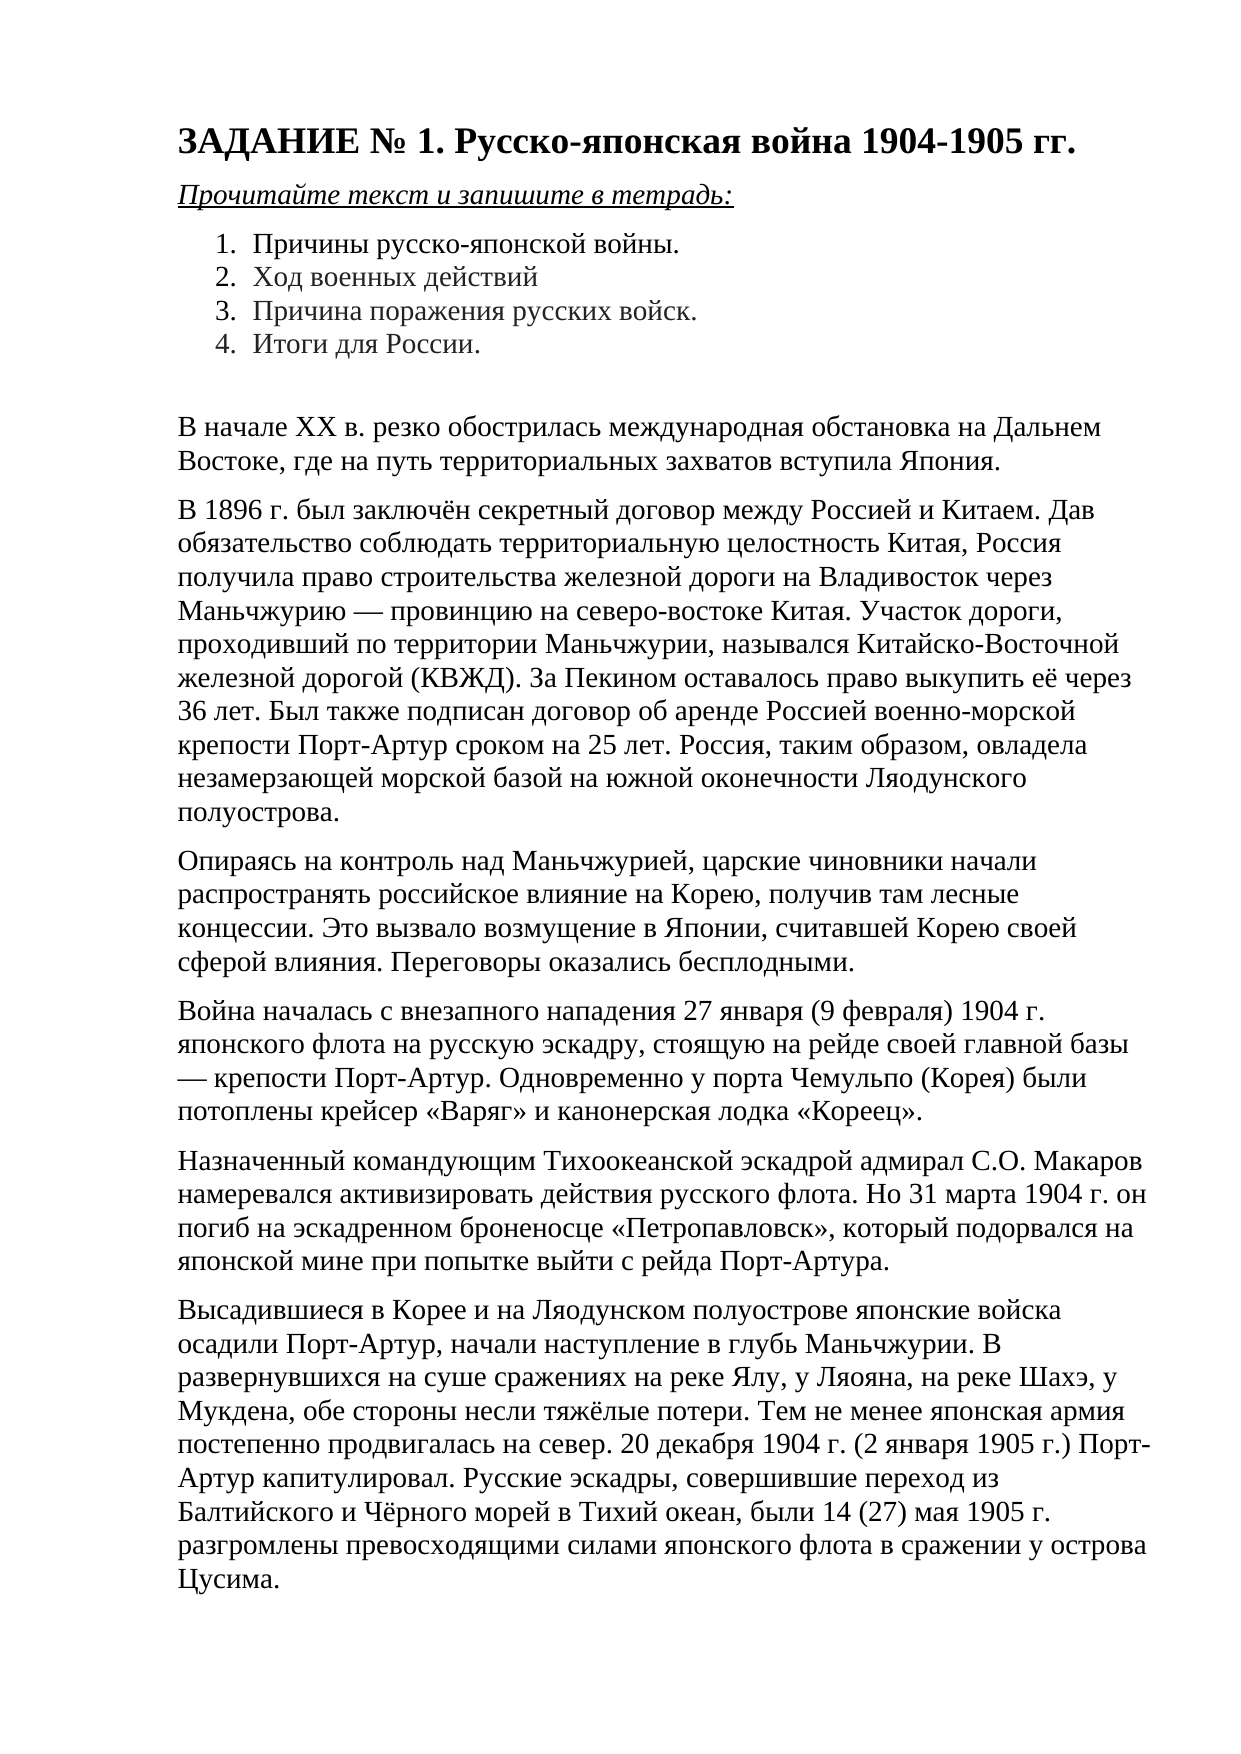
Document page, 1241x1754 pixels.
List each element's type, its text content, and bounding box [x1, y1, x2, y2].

text Высадившиеся в Корее и на Ляодунском полуострове японские войска осадили Порт-Артур, начали наступление в глубь Маньчжурии. В развернувшихся на суше сражениях на реке Ялу, у Ляояна, на реке Шахэ, у Мукдена, обе стороны несли тяжёлые потери. Тем не менее японская армия постепенно продвигалась на север. 20 декабря 1904 г. (2 января 1905 г.) Порт-Артур капитулировал. Русские эскадры, совершившие переход из Балтийского и Чёрного морей в Тихий океан, были 14 (27) мая 1905 г. разгромлены превосходящими силами японского флота в сражении у острова Цусима. [177, 1292, 1152, 1594]
list Причины русско-японской войны. [215, 226, 1152, 259]
text ЗАДАНИЕ № 1. Русско-японская война 1904-1905 гг. [177, 118, 1152, 161]
text Прочитайте текст и запишите в тетрадь: [177, 177, 1152, 210]
list Итоги для России. [215, 327, 1058, 360]
text Опираясь на контроль над Маньчжурией, царские чиновники начали распространять российское влияние на Корею, получив там лесные концессии. Это вызвало возмущение в Японии, считавшей Корею своей сферой влияния. Переговоры оказались бесплодными. [177, 843, 1152, 977]
list Причина поражения русских войск. [215, 293, 1152, 327]
text В 1896 г. был заключён секретный договор между Россией и Китаем. Дав обязательство соблюдать территориальную целостность Китая, Россия получила право строительства железной дороги на Владивосток через Маньчжурию — провинцию на северо-востоке Китая. Участок дороги, проходивший по территории Маньчжурии, назывался Китайско-Восточной железной дорогой (КВЖД). За Пекином оставалось право выкупить её через 36 лет. Был также подписан договор об аренде Россией военно-морской крепости Порт-Артур сроком на 25 лет. Россия, таким образом, овладела незамерзающей морской базой на южной оконечности Ляодунского полуострова. [177, 492, 1152, 827]
list Ход военных действий [215, 259, 1152, 293]
text В начале XX в. резко обострилась международная обстановка на Дальнем Востоке, где на путь территориальных захватов вступила Япония. [177, 409, 1152, 476]
text Назначенный командующим Тихоокеанской эскадрой адмирал С.О. Макаров намеревался активизировать действия русского флота. Но 31 марта 1904 г. он погиб на эскадренном броненосце «Петропавловск», который подорвался на японской мине при попытке выйти с рейда Порт-Артура. [177, 1143, 1152, 1277]
text Война началась с внезапного нападения 27 января (9 февраля) 1904 г. японского флота на русскую эскадру, стоящую на рейде своей главной базы — крепости Порт-Артур. Одновременно у порта Чемульпо (Корея) были потоплены крейсер «Варяг» и канонерская лодка «Кореец». [177, 993, 1152, 1127]
